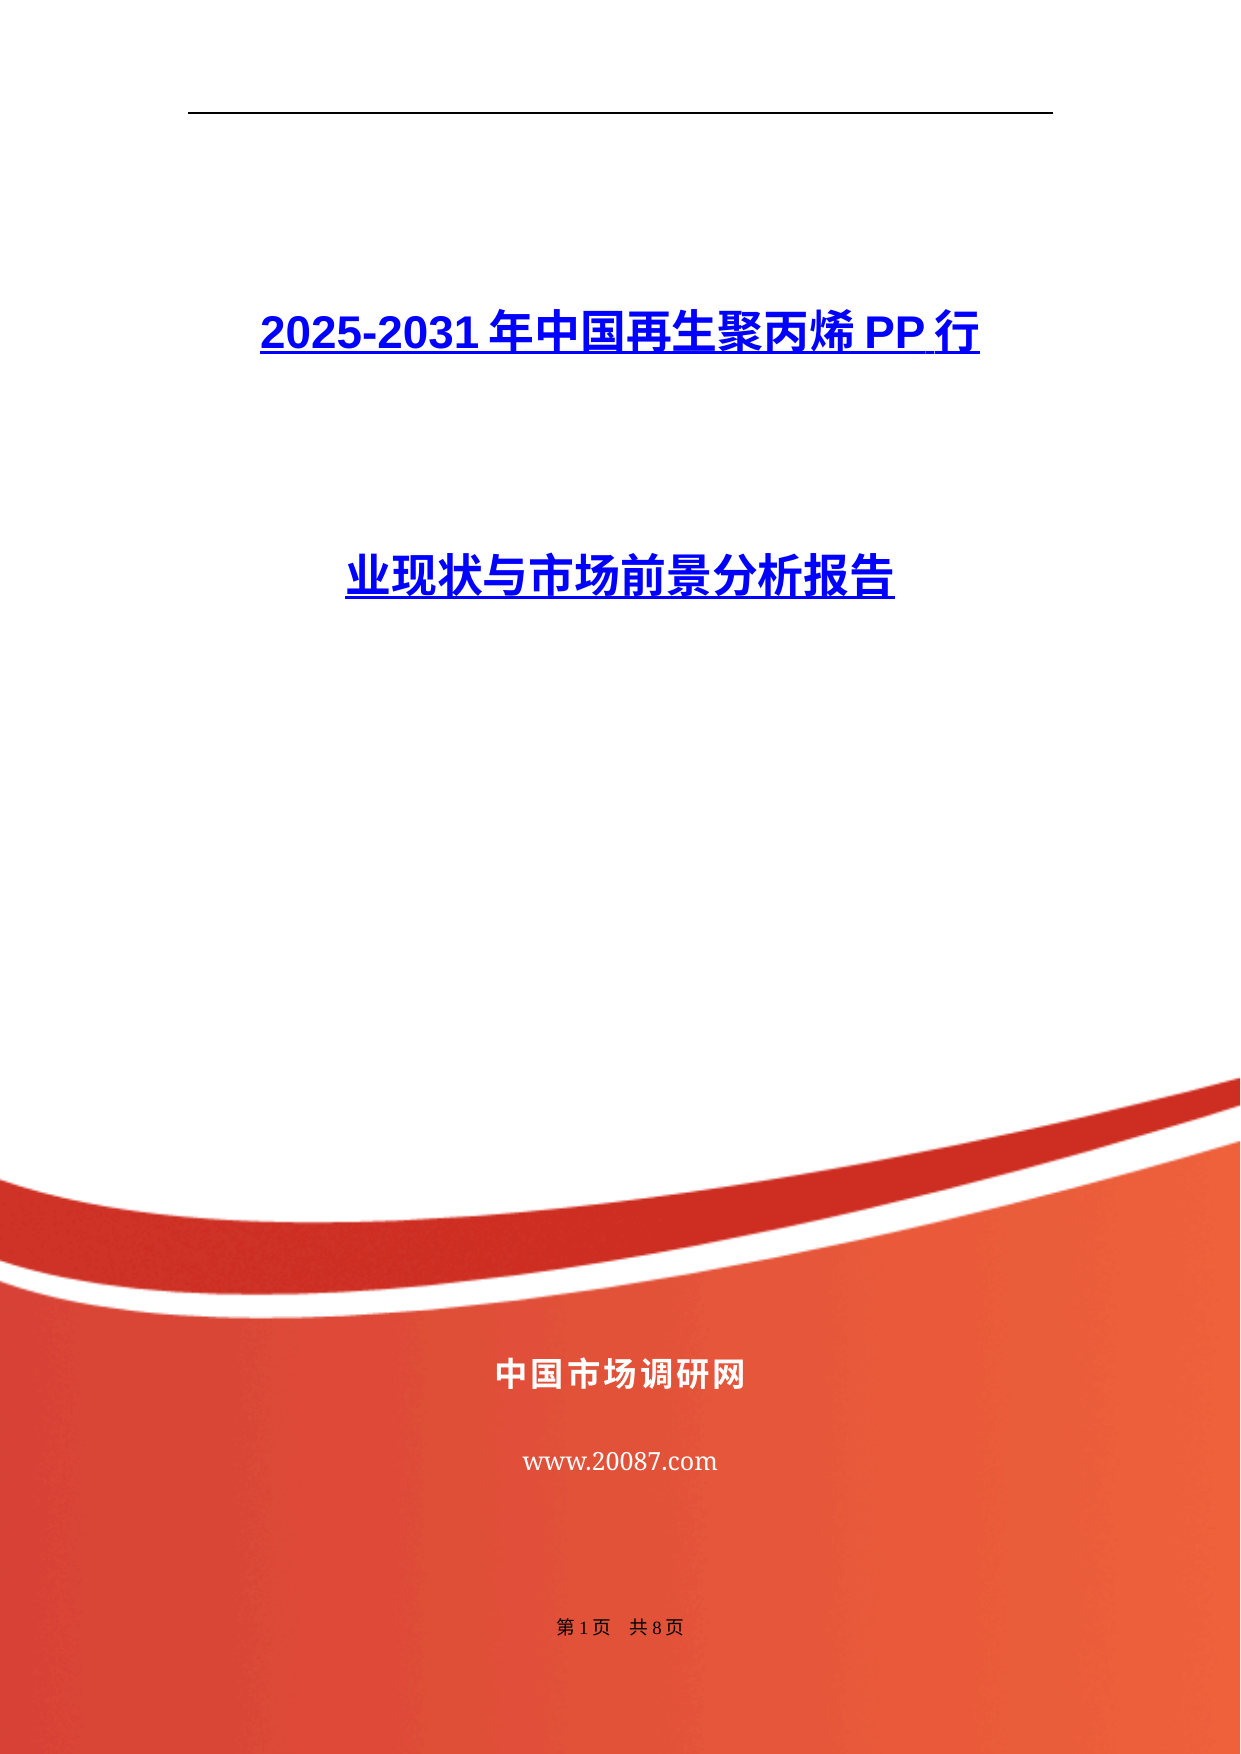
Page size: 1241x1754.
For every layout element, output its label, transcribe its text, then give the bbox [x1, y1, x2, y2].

subtitle 中国市场调研网 [187, 1339, 1053, 1404]
table_header 2025-2031年中国再生聚丙烯PP行业现状与市场前景分析报告 [188, 207, 1053, 773]
text www.20087.com [187, 1428, 1053, 1493]
picture [0, 1006, 1241, 1754]
